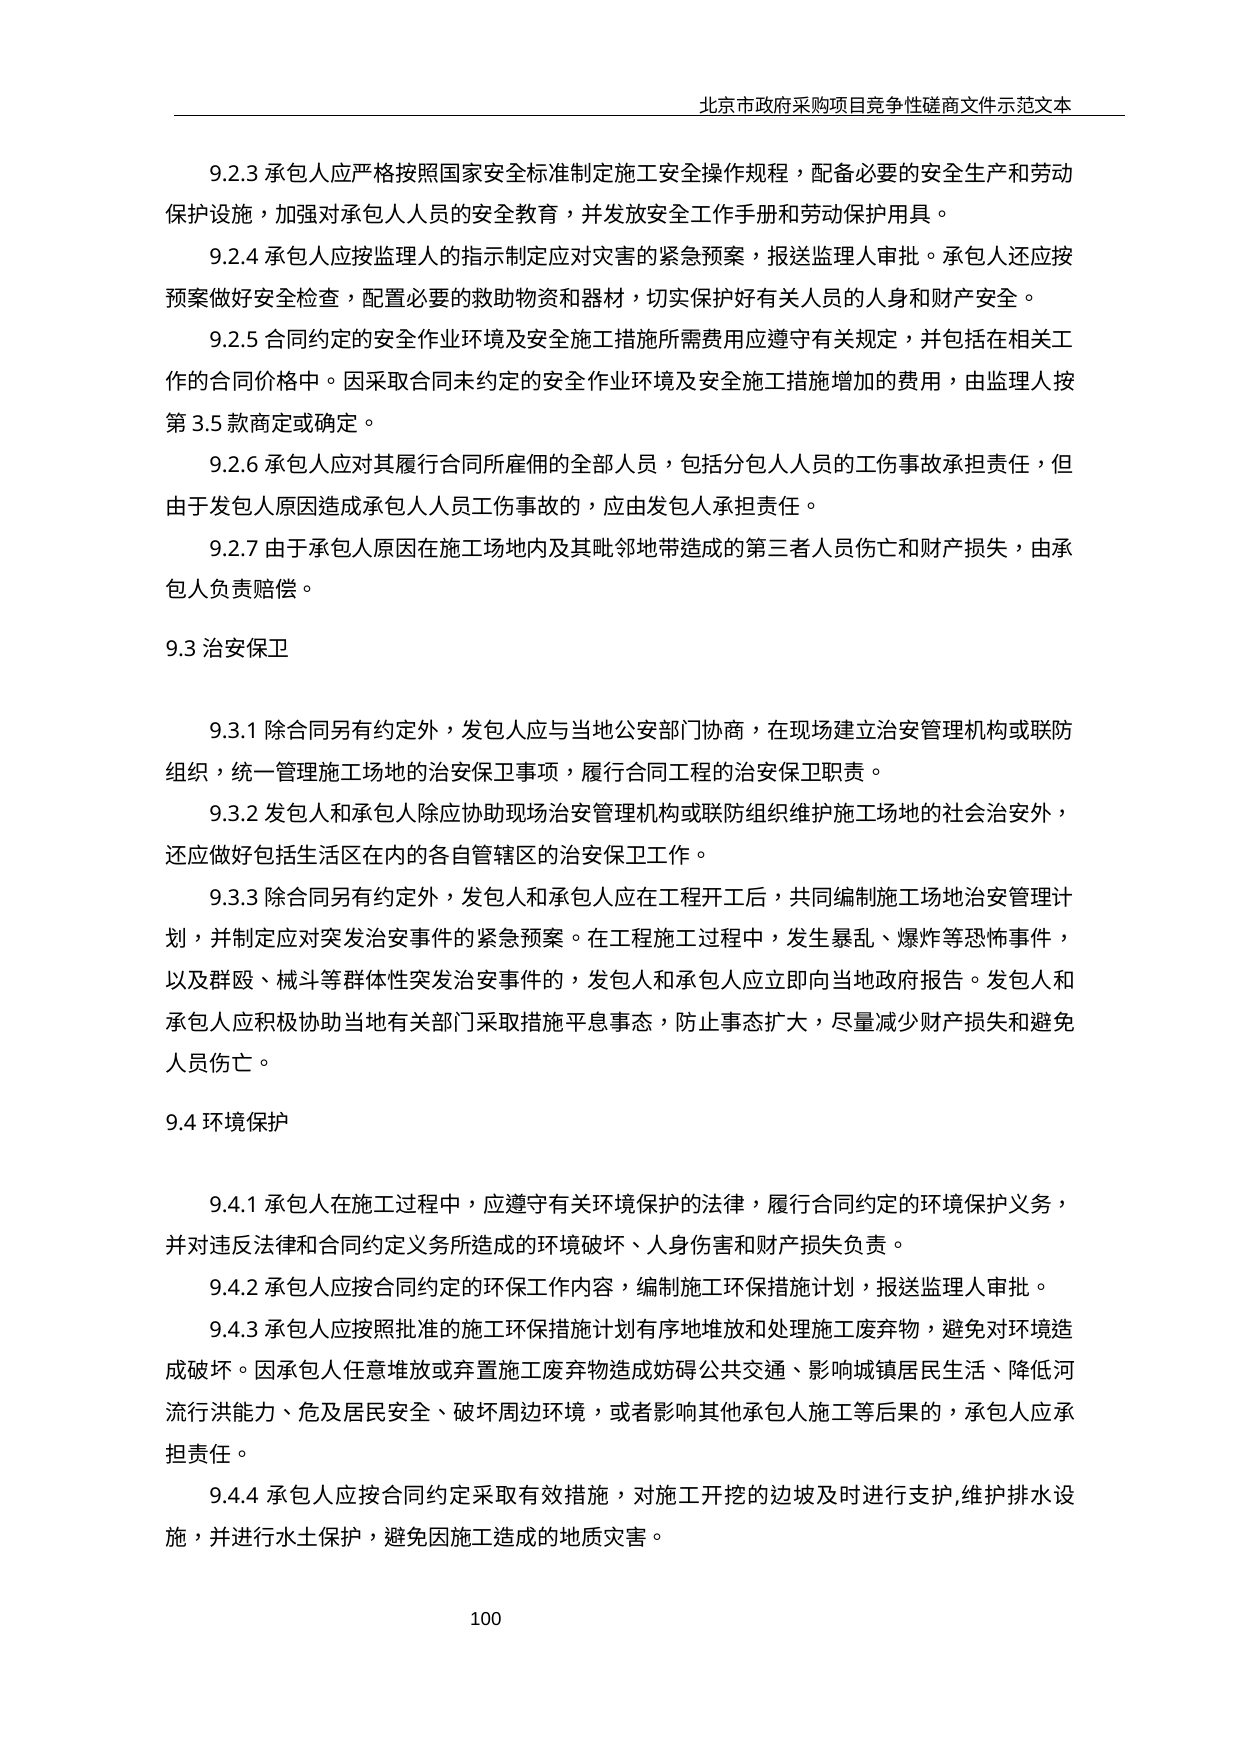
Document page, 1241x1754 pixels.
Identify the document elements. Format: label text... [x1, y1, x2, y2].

text 9.4 环境保护 [165, 1107, 1075, 1137]
text 9.4.3 承包人应按照批准的施工环保措施计划有序地堆放和处理施工废弃物，避免对环境造成破坏。因承包人任意堆放或弃置施工废弃物造成妨碍公共交通、影响城镇居民生活、降低河流行洪能力、危及居民安全、破坏周边环境，或者影响其他承包人施工等后果的，承包人应承担责任。 [165, 1304, 1075, 1470]
text 9.4.1 承包人在施工过程中，应遵守有关环境保护的法律，履行合同约定的环境保护义务，并对违反法律和合同约定义务所造成的环境破坏、人身伤害和财产损失负责。 [165, 1179, 1075, 1262]
text 9.2.3 承包人应严格按照国家安全标准制定施工安全操作规程，配备必要的安全生产和劳动保护设施，加强对承包人人员的安全教育，并发放安全工作手册和劳动保护用具。 [165, 148, 1075, 231]
text 9.3.1 除合同另有约定外，发包人应与当地公安部门协商，在现场建立治安管理机构或联防组织，统一管理施工场地的治安保卫事项，履行合同工程的治安保卫职责。 [165, 705, 1075, 788]
text 9.2.5 合同约定的安全作业环境及安全施工措施所需费用应遵守有关规定，并包括在相关工作的合同价格中。因采取合同未约定的安全作业环境及安全施工措施增加的费用，由监理人按第3.5款商定或确定。 [165, 314, 1075, 439]
text 9.2.4 承包人应按监理人的指示制定应对灾害的紧急预案，报送监理人审批。承包人还应按预案做好安全检查，配置必要的救助物资和器材，切实保护好有关人员的人身和财产安全。 [165, 231, 1075, 314]
text 9.4.2 承包人应按合同约定的环保工作内容，编制施工环保措施计划，报送监理人审批。 [165, 1262, 1075, 1304]
text 9.3.3 除合同另有约定外，发包人和承包人应在工程开工后，共同编制施工场地治安管理计划，并制定应对突发治安事件的紧急预案。在工程施工过程中，发生暴乱、爆炸等恐怖事件，以及群殴、械斗等群体性突发治安事件的，发包人和承包人应立即向当地政府报告。发包人和承包人应积极协助当地有关部门采取措施平息事态，防止事态扩大，尽量减少财产损失和避免人员伤亡。 [165, 872, 1075, 1080]
text 9.4.4 承包人应按合同约定采取有效措施，对施工开挖的边坡及时进行支护,维护排水设施，并进行水土保护，避免因施工造成的地质灾害。 [165, 1470, 1075, 1554]
text 9.3.2 发包人和承包人除应协助现场治安管理机构或联防组织维护施工场地的社会治安外，还应做好包括生活区在内的各自管辖区的治安保卫工作。 [165, 788, 1075, 872]
text 9.2.6 承包人应对其履行合同所雇佣的全部人员，包括分包人人员的工伤事故承担责任，但由于发包人原因造成承包人人员工伤事故的，应由发包人承担责任。 [165, 439, 1075, 523]
text 9.3 治安保卫 [165, 633, 1075, 663]
text 9.2.7 由于承包人原因在施工场地内及其毗邻地带造成的第三者人员伤亡和财产损失，由承包人负责赔偿。 [165, 523, 1075, 606]
